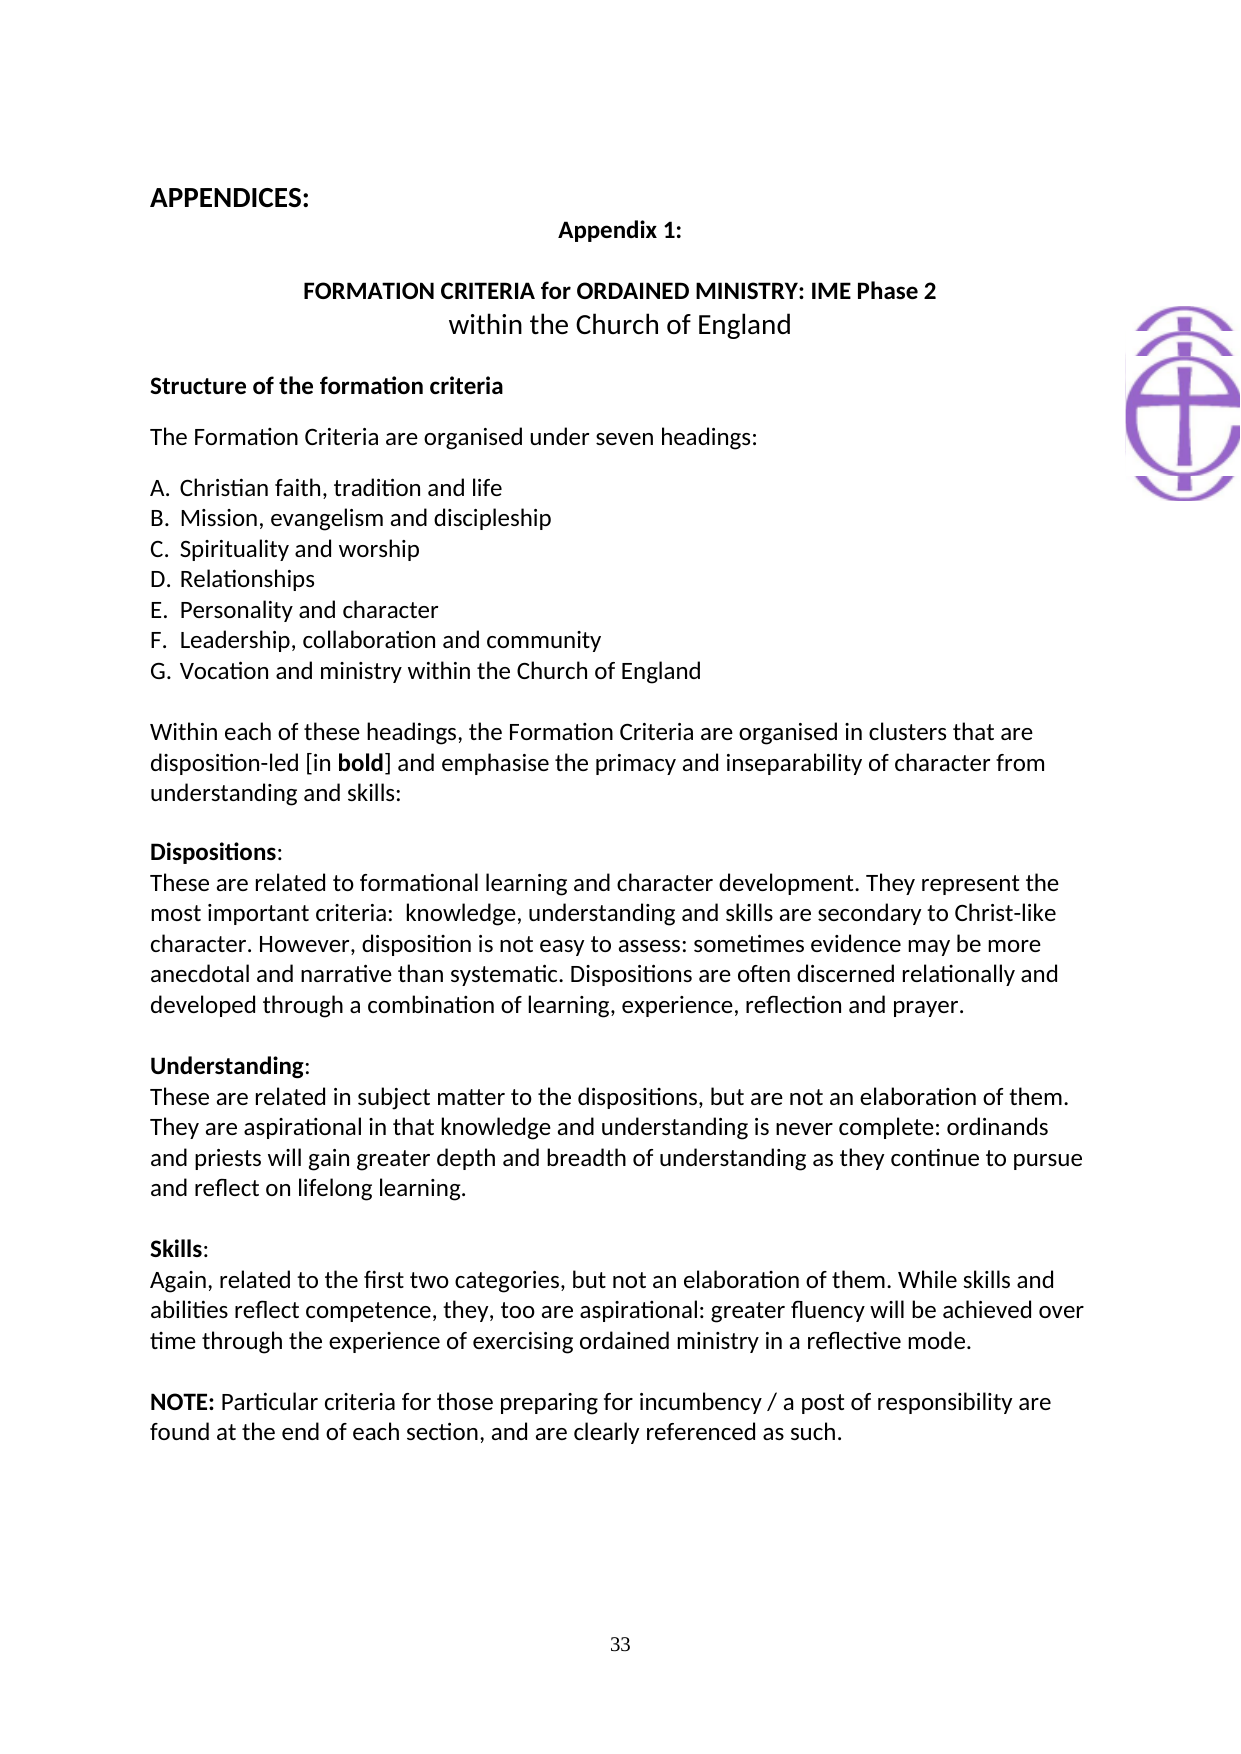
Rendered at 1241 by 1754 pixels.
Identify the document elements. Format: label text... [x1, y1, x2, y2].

text Skills: [150, 1233, 1090, 1264]
list Leadership, collaboration and community [150, 624, 1090, 655]
text Dispositions: [150, 836, 1090, 867]
text Within each of these headings, the Formation Criteria are organised in clusters that are disposition-led [in bold] and emphasise the primacy and inseparability of character from understanding and skills: [150, 716, 1090, 808]
list Vocation and ministry within the Church of England [150, 655, 1090, 686]
text FORMATION CRITERIA for ORDAINED MINISTRY: IME Phase 2 [150, 275, 1090, 306]
text Again, related to the first two categories, but not an elaboration of them. While skills and abilities reflect competence, they, too are aspirational: greater fluency will be achieved over time through the experience of exercising ordained ministry in a reflective mode. [150, 1264, 1090, 1355]
text These are related to formational learning and character development. They represent the most important criteria: knowledge, understanding and skills are secondary to Christ-like character. However, disposition is not easy to assess: sometimes evidence may be more anecdotal and narrative than systematic. Dispositions are often discerned relationally and developed through a combination of learning, experience, reflection and prayer. [150, 867, 1090, 1019]
list Mission, evangelism and discipleship [150, 502, 1090, 533]
text Understanding: [150, 1050, 1090, 1081]
list Spirituality and worship [150, 533, 1090, 563]
subtitle Appendix 1: [150, 214, 1090, 245]
text The Formation Criteria are organised under seven headings: [150, 421, 1090, 452]
list Christian faith, tradition and life [150, 472, 1090, 502]
subtitle within the Church of England [150, 306, 1090, 342]
list Relationships [150, 563, 1090, 594]
text These are related in subject matter to the dispositions, but are not an elaboration of them. They are aspirational in that knowledge and understanding is never complete: ordinands and priests will gain greater depth and breadth of understanding as they continue to pursue and reflect on lifelong learning. [150, 1081, 1090, 1203]
text Structure of the formation criteria [150, 370, 1090, 401]
list Personality and character [150, 594, 1090, 624]
text NOTE: Particular criteria for those preparing for incumbency / a post of responsibility are found at the end of each section, and are clearly referenced as such. [150, 1386, 1090, 1447]
text APPENDICES: [150, 179, 1090, 214]
